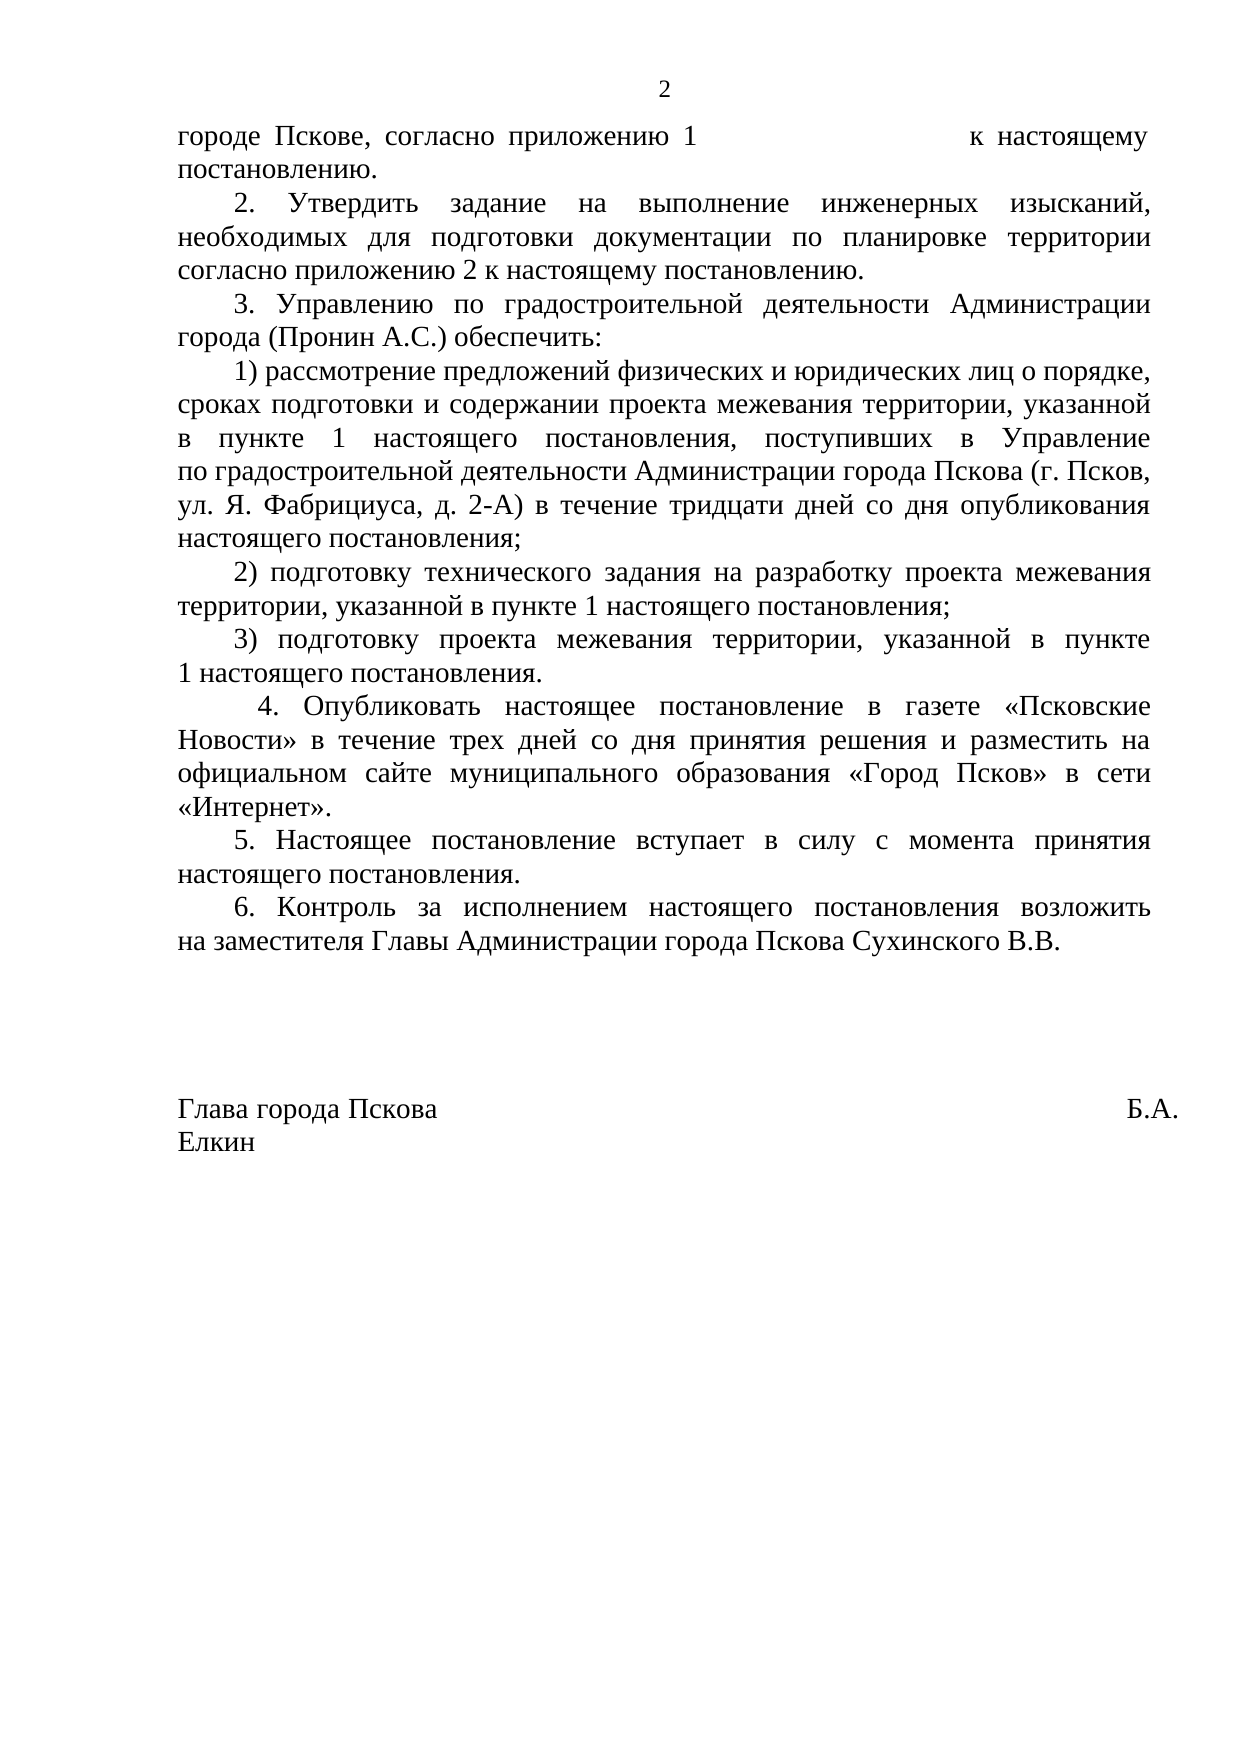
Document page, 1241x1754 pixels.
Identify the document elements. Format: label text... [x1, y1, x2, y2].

text Глава города Пскова Б.А. Елкин [177, 1091, 1181, 1158]
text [177, 118, 1152, 185]
text 2) подготовку технического задания на разработку проекта межевания территории, указанной в пункте 1 настоящего постановления; [177, 554, 1152, 621]
text 5. Настоящее постановление вступает в силу с момента принятия настоящего постановления. [177, 822, 1152, 889]
text 3. Управлению по градостроительной деятельности Администрации города (Пронин А.С.) обеспечить: [177, 286, 1152, 353]
text 1) рассмотрение предложений физических и юридических лиц о порядке, сроках подготовки и содержании проекта межевания территории, указанной в пункте 1 настоящего постановления, поступивших в Управление по градостроительной деятельности Администрации города Пскова (г. Псков, ул. Я. Фабрициуса, д. 2-А) в течение тридцати дней со дня опубликования настоящего постановления; [177, 353, 1152, 554]
text 3) подготовку проекта межевания территории, указанной в пункте 1 настоящего постановления. [177, 621, 1152, 688]
text 2. Утвердить задание на выполнение инженерных изысканий, необходимых для подготовки документации по планировке территории согласно приложению 2 к настоящему постановлению. [177, 185, 1152, 286]
text 6. Контроль за исполнением настоящего постановления возложить на заместителя Главы Администрации города Пскова Сухинского В.В. [177, 889, 1152, 957]
text 4. Опубликовать настоящее постановление в газете «Псковские Новости» в течение трех дней со дня принятия решения и разместить на официальном сайте муниципального образования «Город Псков» в сети «Интернет». [177, 688, 1152, 822]
